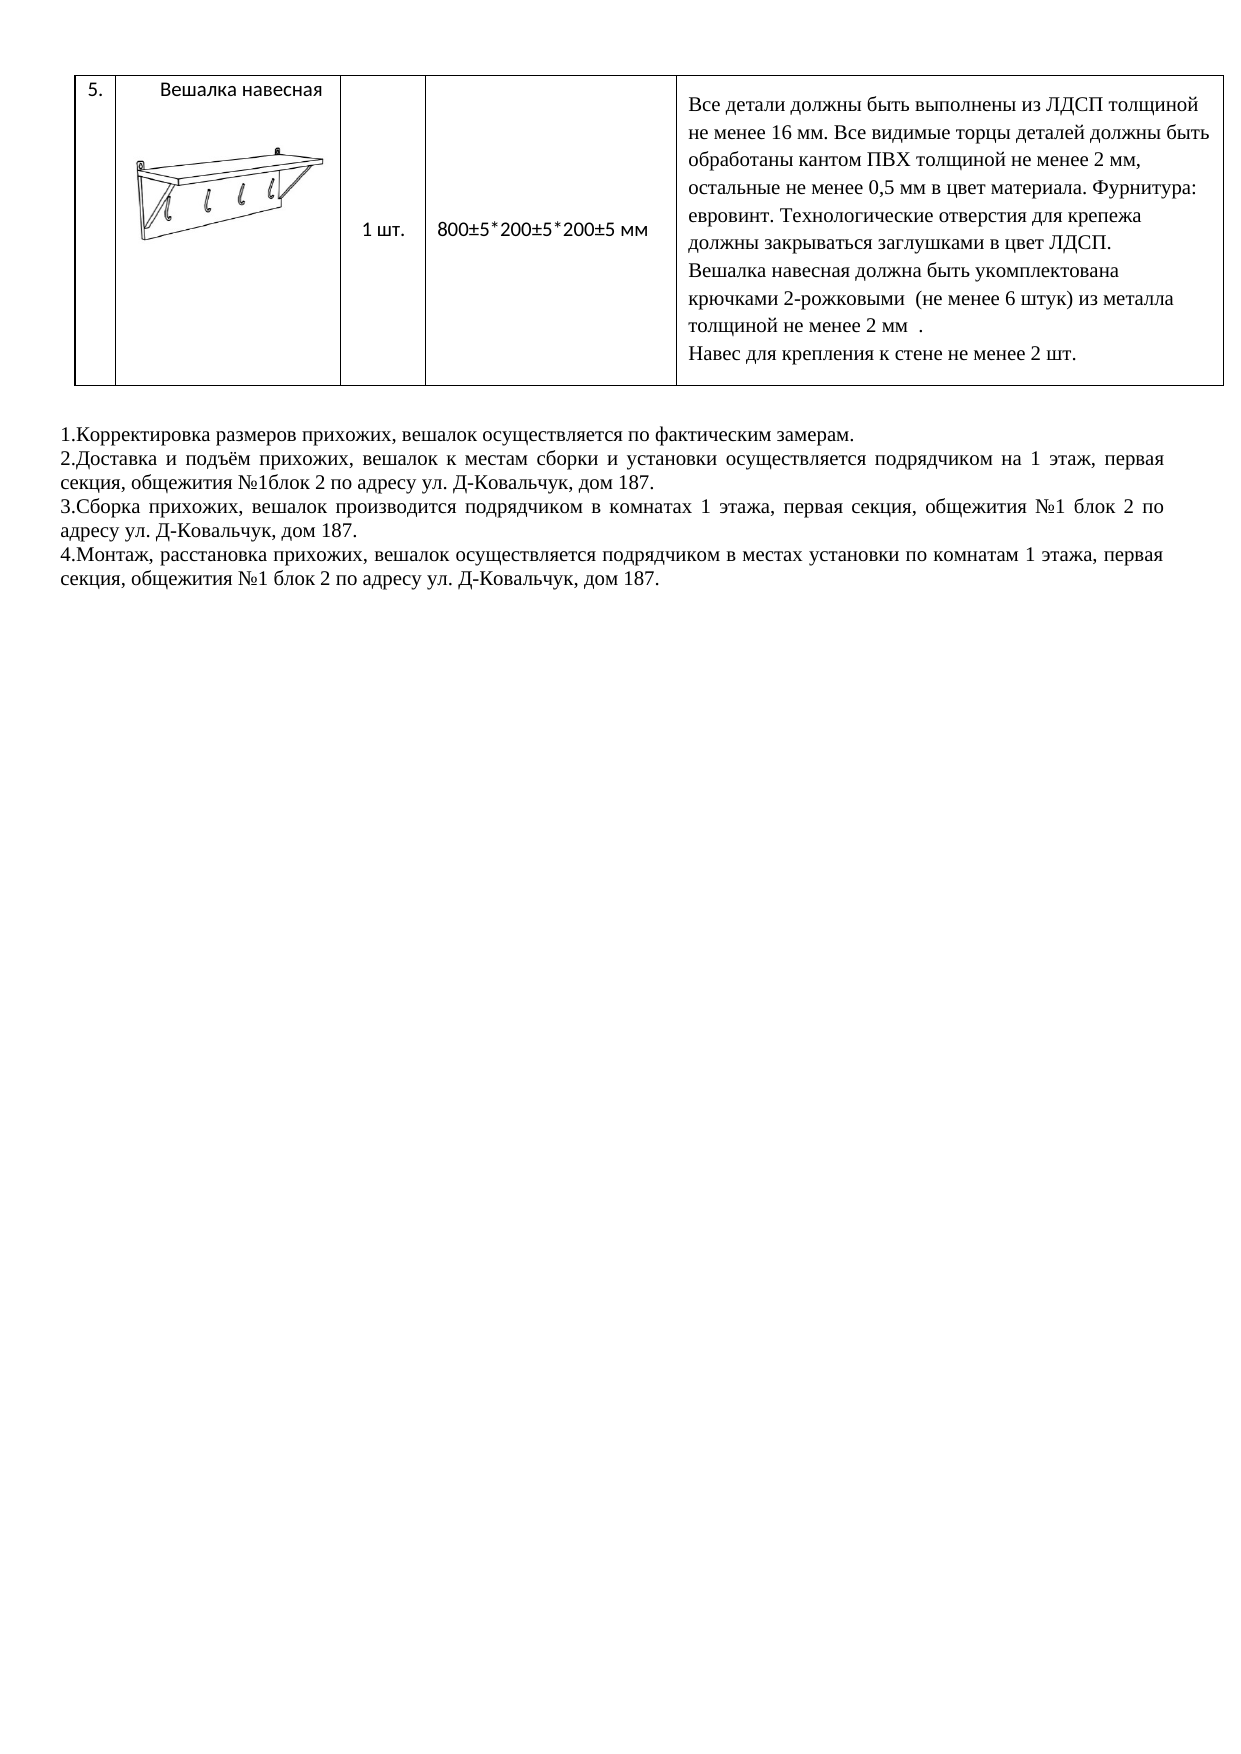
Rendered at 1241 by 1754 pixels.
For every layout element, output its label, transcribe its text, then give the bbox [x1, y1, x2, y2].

table_cell 5. [76, 76, 115, 385]
picture [127, 134, 329, 259]
text 2.Доставка и подъём прихожих, вешалок к местам сборки и установки осуществляется подрядчиком на 1 этаж, первая секция, общежития №1блок 2 по адресу ул. Д-Ковальчук, дом 187. [60, 446, 1165, 494]
table_cell 1 шт. [341, 76, 425, 385]
table_cell Все детали должны быть выполнены из ЛДСП толщиной не менее 16 мм. Все видимые торцы деталей должны быть обработаны кантом ПВХ толщиной не менее 2 мм, остальные не менее 0,5 мм в цвет материала. Фурнитура: евровинт. Технологические отверстия для крепежа должны закрываться заглушками в цвет ЛДСП. Вешалка навесная должна быть укомплектована крючками 2-рожковыми (не менее 6 штук) из металла толщиной не менее 2 мм . Навес для крепления к стене не менее 2 шт. [677, 76, 1223, 385]
text 3.Сборка прихожих, вешалок производится подрядчиком в комнатах 1 этажа, первая секция, общежития №1 блок 2 по адресу ул. Д-Ковальчук, дом 187. [60, 494, 1165, 542]
text 4.Монтаж, расстановка прихожих, вешалок осуществляется подрядчиком в местах установки по комнатам 1 этажа, первая секция, общежития №1 блок 2 по адресу ул. Д-Ковальчук, дом 187. [60, 542, 1165, 590]
text 1.Корректировка размеров прихожих, вешалок осуществляется по фактическим замерам. [60, 422, 1165, 446]
table_cell 800±5*200±5*200±5 мм [426, 76, 676, 385]
table_cell Вешалка навесная [116, 76, 340, 385]
